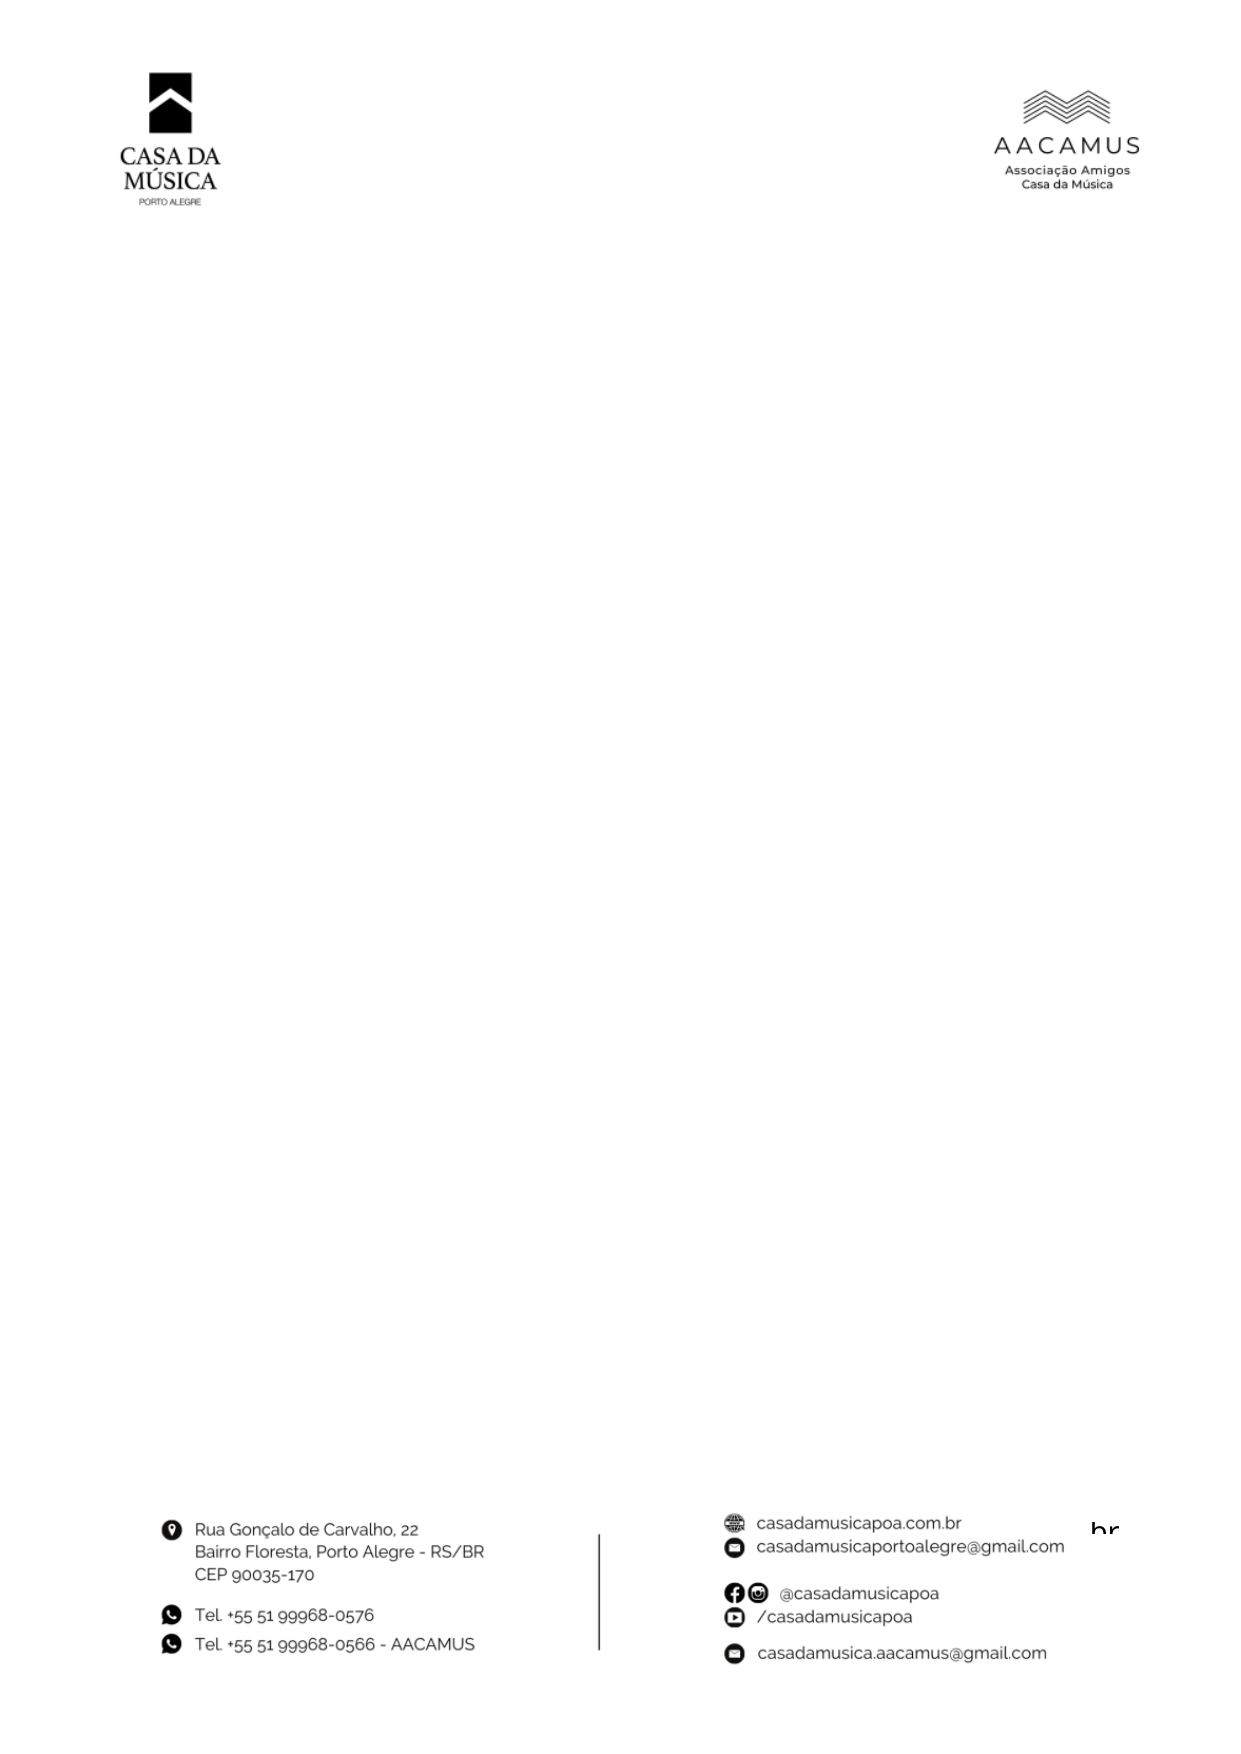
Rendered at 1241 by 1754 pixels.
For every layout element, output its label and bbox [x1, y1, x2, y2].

picture [42, 18, 1197, 249]
picture [155, 1486, 1085, 1676]
